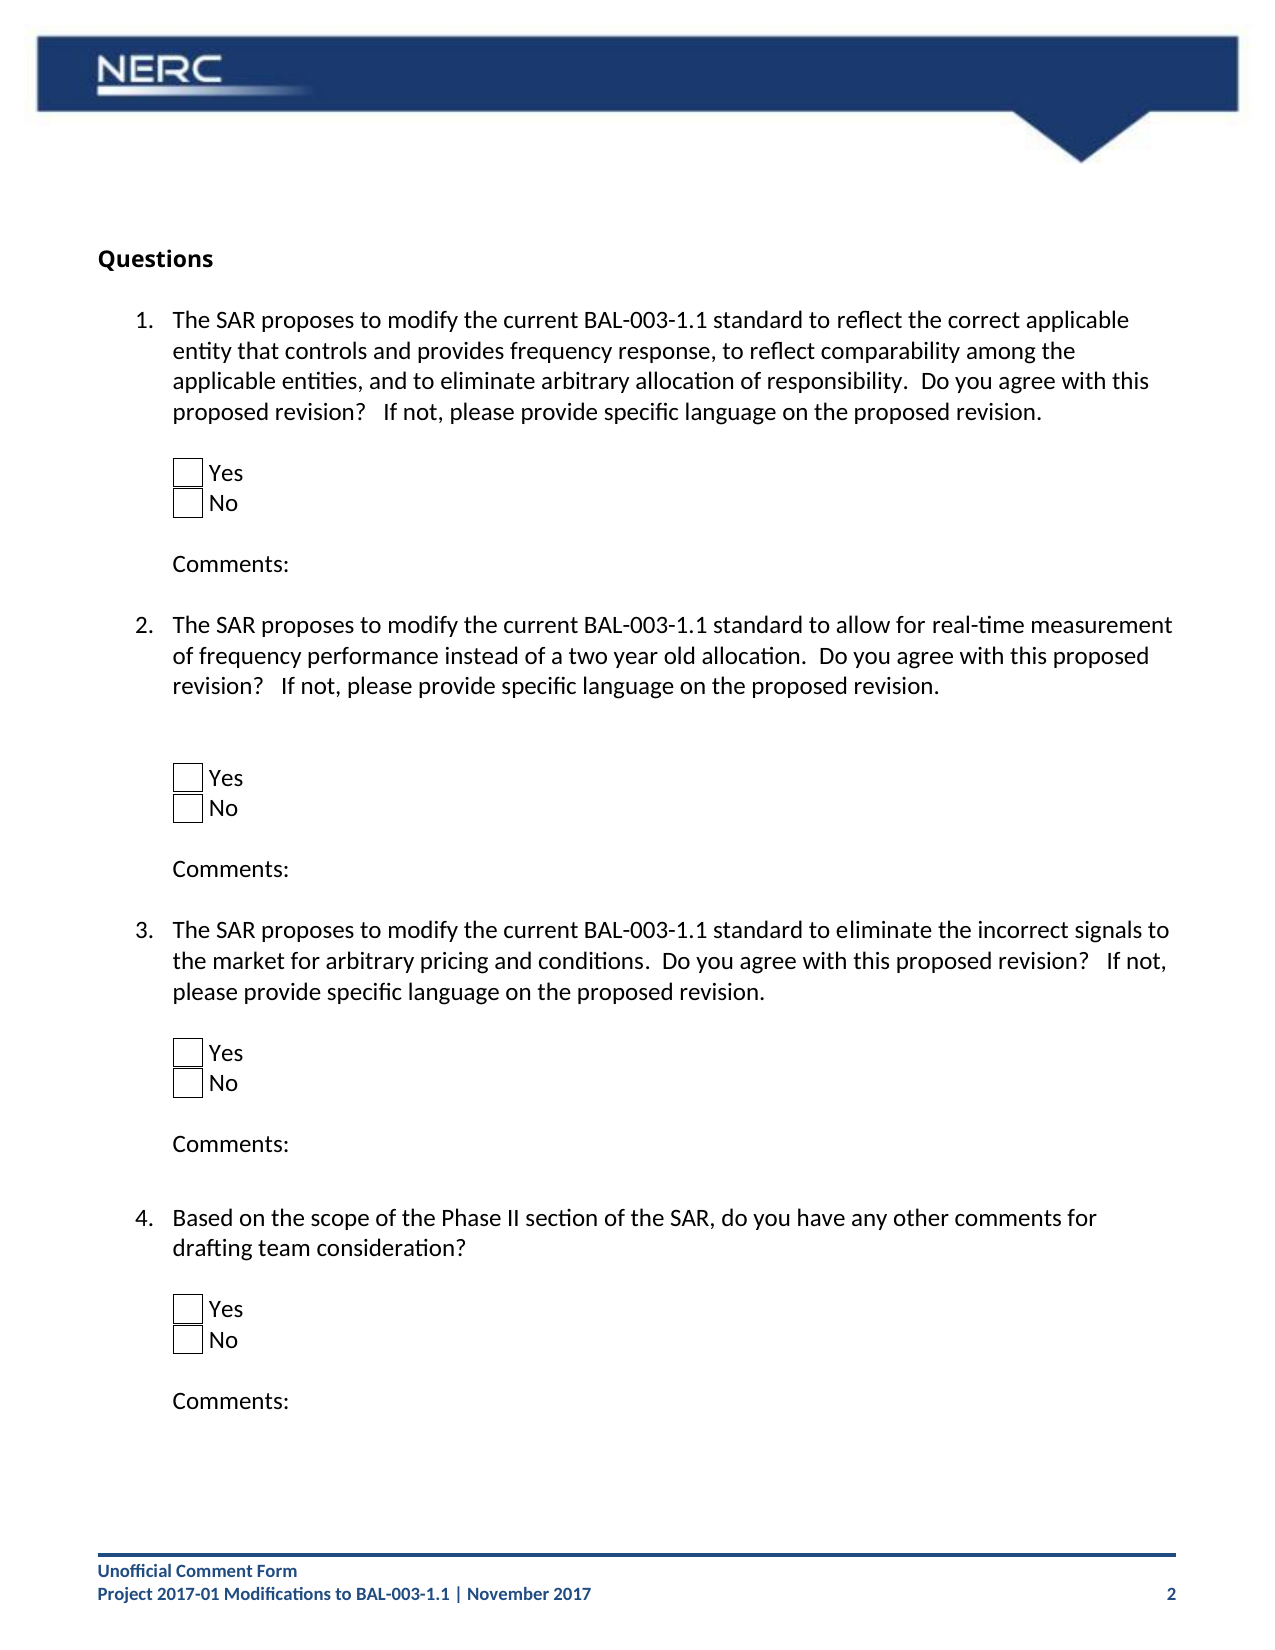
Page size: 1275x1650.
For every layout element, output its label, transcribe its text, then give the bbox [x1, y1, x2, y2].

text No [97, 1067, 1177, 1098]
subtitle Questions [97, 242, 1177, 274]
text No [97, 793, 1177, 823]
list The SAR proposes to modify the current BAL-003-1.1 standard to allow for real-time measurement of frequency performance instead of a two year old allocation. Do you agree with this proposed revision? If not, please provide specific language on the proposed revision. [135, 609, 1177, 701]
text No [97, 1324, 1177, 1354]
list Based on the scope of the Phase II section of the SAR, do you have any other comments for drafting team consideration? [135, 1202, 1177, 1263]
text Comments: [97, 1385, 1177, 1416]
text Yes [97, 457, 1177, 487]
text Yes [97, 762, 1177, 793]
text Yes [97, 1293, 1177, 1324]
picture [0, 0, 1275, 164]
text Comments: [97, 548, 1177, 579]
text Comments: [97, 1128, 1177, 1159]
text Comments: [97, 854, 1177, 884]
list The SAR proposes to modify the current BAL-003-1.1 standard to eliminate the incorrect signals to the market for arbitrary pricing and conditions. Do you agree with this proposed revision? If not, please provide specific language on the proposed revision. [135, 915, 1177, 1006]
list The SAR proposes to modify the current BAL-003-1.1 standard to reflect the correct applicable entity that controls and provides frequency response, to reflect comparability among the applicable entities, and to eliminate arbitrary allocation of responsibility. Do you agree with this proposed revision? If not, please provide specific language on the proposed revision. [135, 304, 1177, 426]
text No [97, 487, 1177, 518]
text Yes [97, 1037, 1177, 1067]
